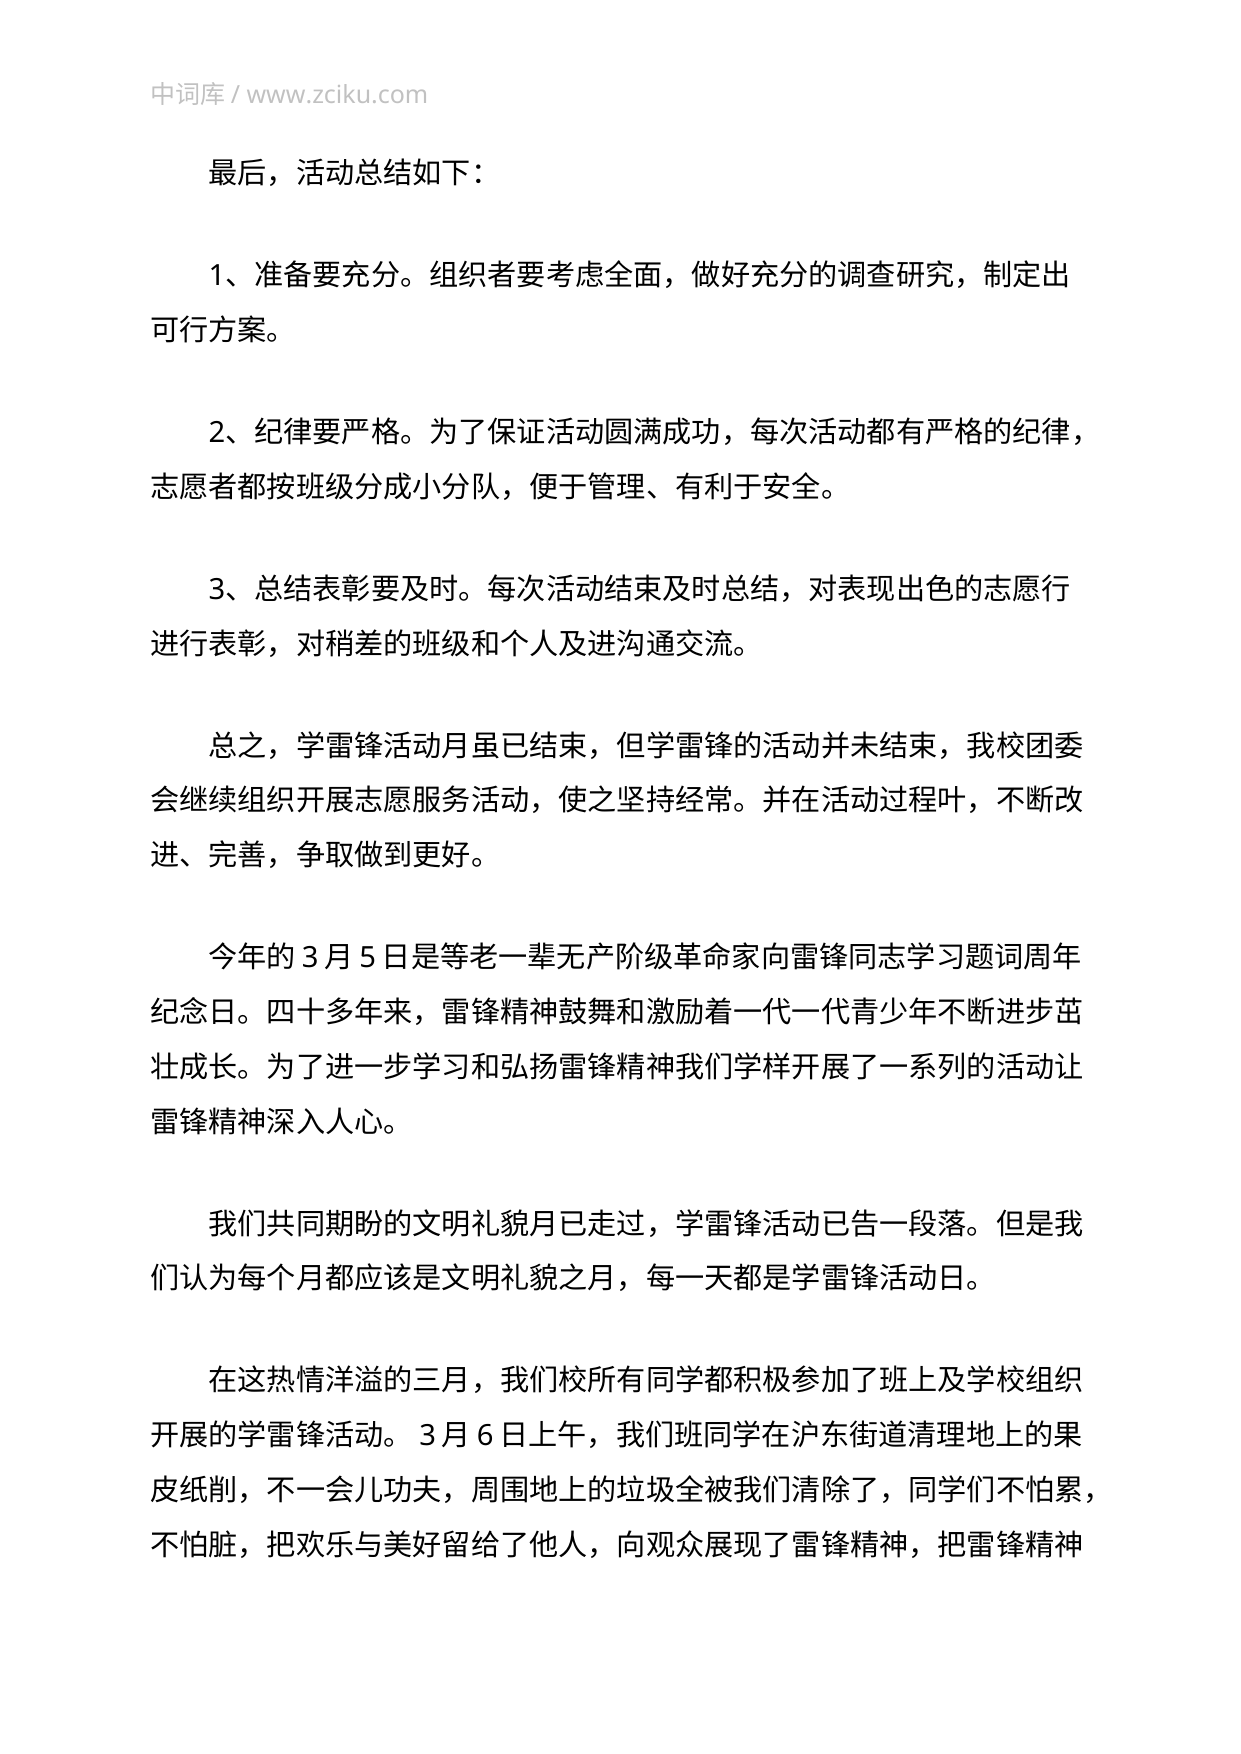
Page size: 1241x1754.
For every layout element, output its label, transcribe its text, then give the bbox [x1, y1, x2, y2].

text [150, 1357, 1090, 1564]
text 3、总结表彰要及时。每次活动结束及时总结，对表现出色的志愿行进行表彰，对稍差的班级和个人及进沟通交流。 [150, 565, 1090, 663]
text 今年的3月5日是等老一辈无产阶级革命家向雷锋同志学习题词周年纪念日。四十多年来，雷锋精神鼓舞和激励着一代一代青少年不断进步茁壮成长。为了进一步学习和弘扬雷锋精神我们学样开展了一系列的活动让雷锋精神深入人心。 [150, 934, 1090, 1141]
text 2、纪律要严格。为了保证活动圆满成功，每次活动都有严格的纪律，志愿者都按班级分成小分队，便于管理、有利于安全。 [150, 408, 1090, 506]
text 最后，活动总结如下： [150, 150, 1090, 192]
text 我们共同期盼的文明礼貌月已走过，学雷锋活动已告一段落。但是我们认为每个月都应该是文明礼貌之月，每一天都是学雷锋活动日。 [150, 1200, 1090, 1297]
text 总之，学雷锋活动月虽已结束，但学雷锋的活动并未结束，我校团委会继续组织开展志愿服务活动，使之坚持经常。并在活动过程叶，不断改进、完善，争取做到更好。 [150, 722, 1090, 874]
text 1、准备要充分。组织者要考虑全面，做好充分的调查研究，制定出可行方案。 [150, 252, 1090, 349]
